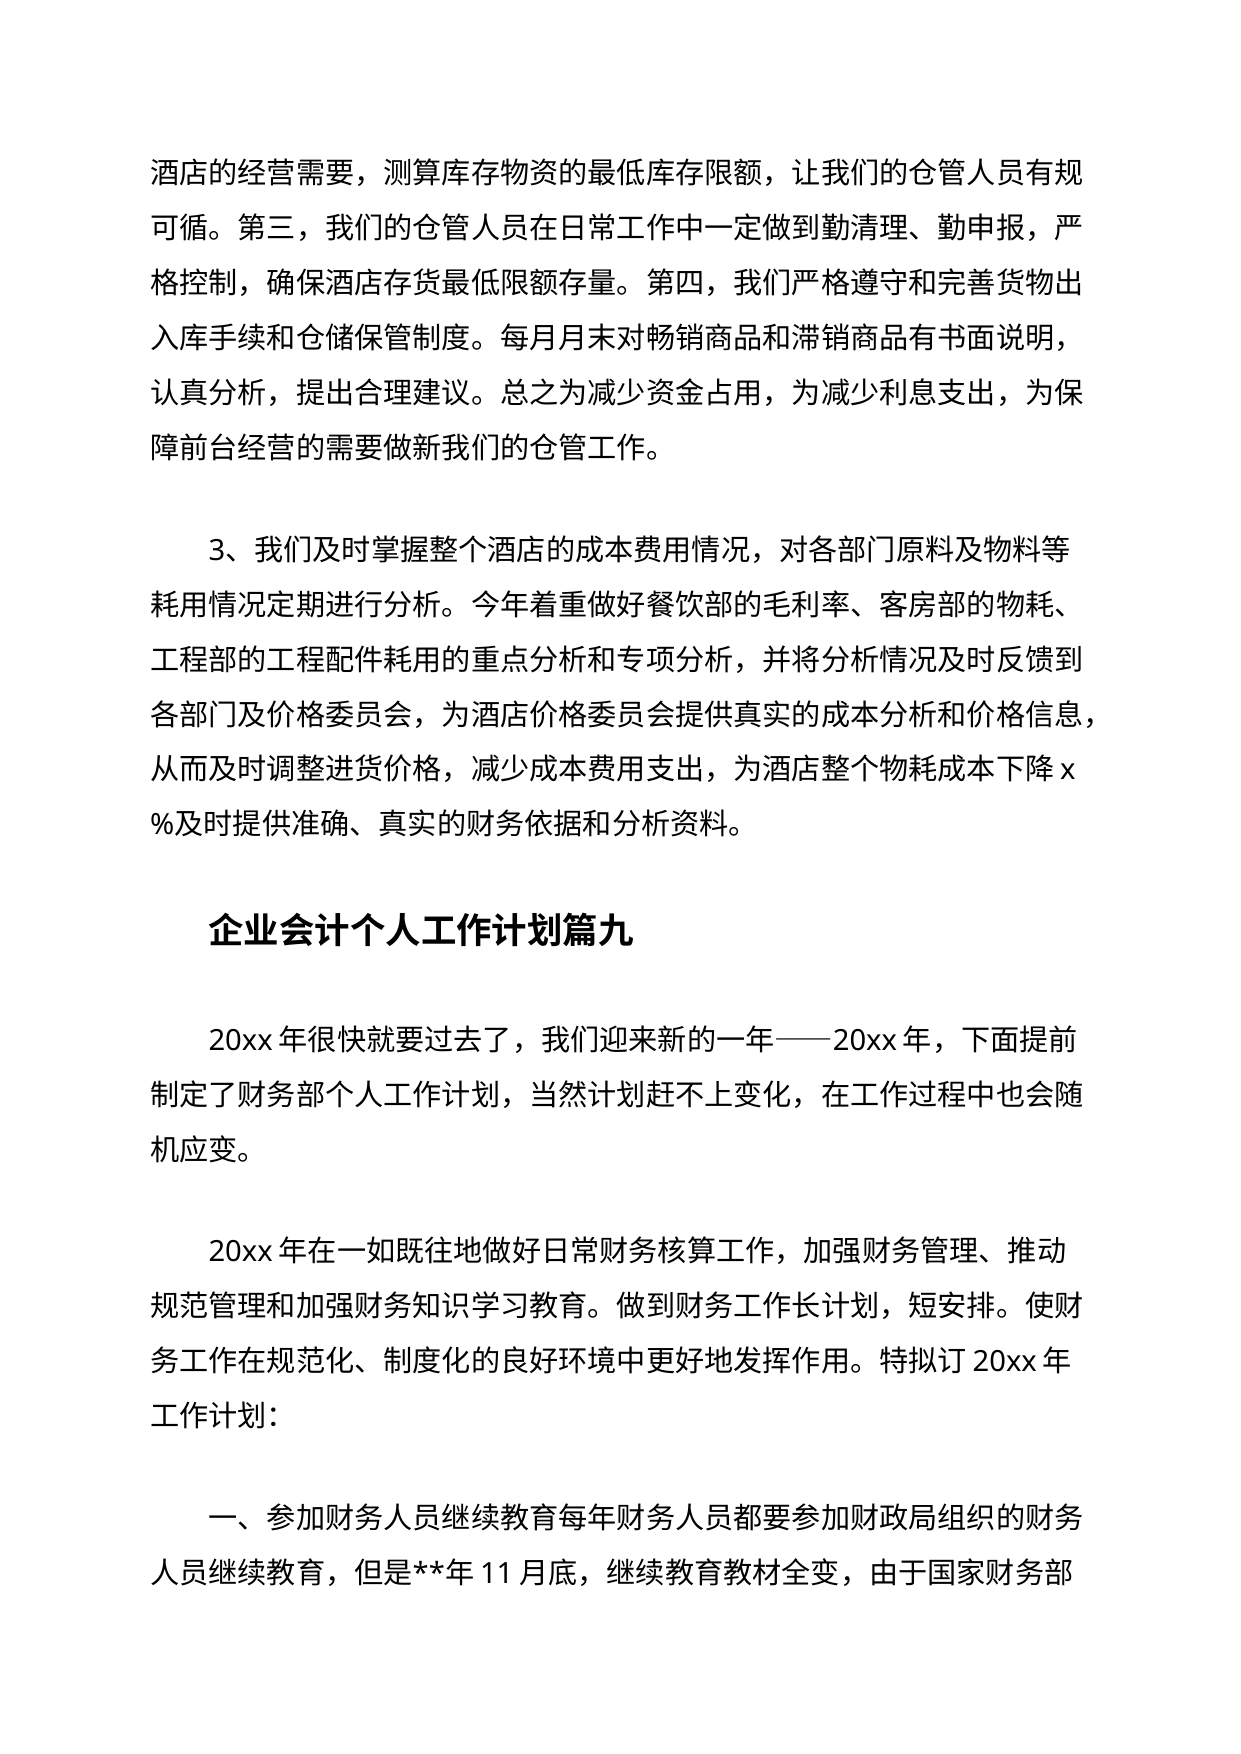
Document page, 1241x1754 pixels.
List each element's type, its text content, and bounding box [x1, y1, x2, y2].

text 20xx年在一如既往地做好日常财务核算工作，加强财务管理、推动规范管理和加强财务知识学习教育。做到财务工作长计划，短安排。使财务工作在规范化、制度化的良好环境中更好地发挥作用。特拟订20xx年工作计划： [150, 1228, 1090, 1435]
text 20xx年很快就要过去了，我们迎来新的一年——20xx年，下面提前制定了财务部个人工作计划，当然计划赶不上变化，在工作过程中也会随机应变。 [150, 1016, 1090, 1168]
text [150, 1495, 1090, 1592]
text 3、我们及时掌握整个酒店的成本费用情况，对各部门原料及物料等耗用情况定期进行分析。今年着重做好餐饮部的毛利率、客房部的物耗、工程部的工程配件耗用的重点分析和专项分析，并将分析情况及时反馈到各部门及价格委员会，为酒店价格委员会提供真实的成本分析和价格信息，从而及时调整进货价格，减少成本费用支出，为酒店整个物耗成本下降x%及时提供准确、真实的财务依据和分析资料。 [150, 526, 1090, 843]
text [150, 150, 1090, 467]
text 企业会计个人工作计划篇九 [150, 903, 1090, 954]
